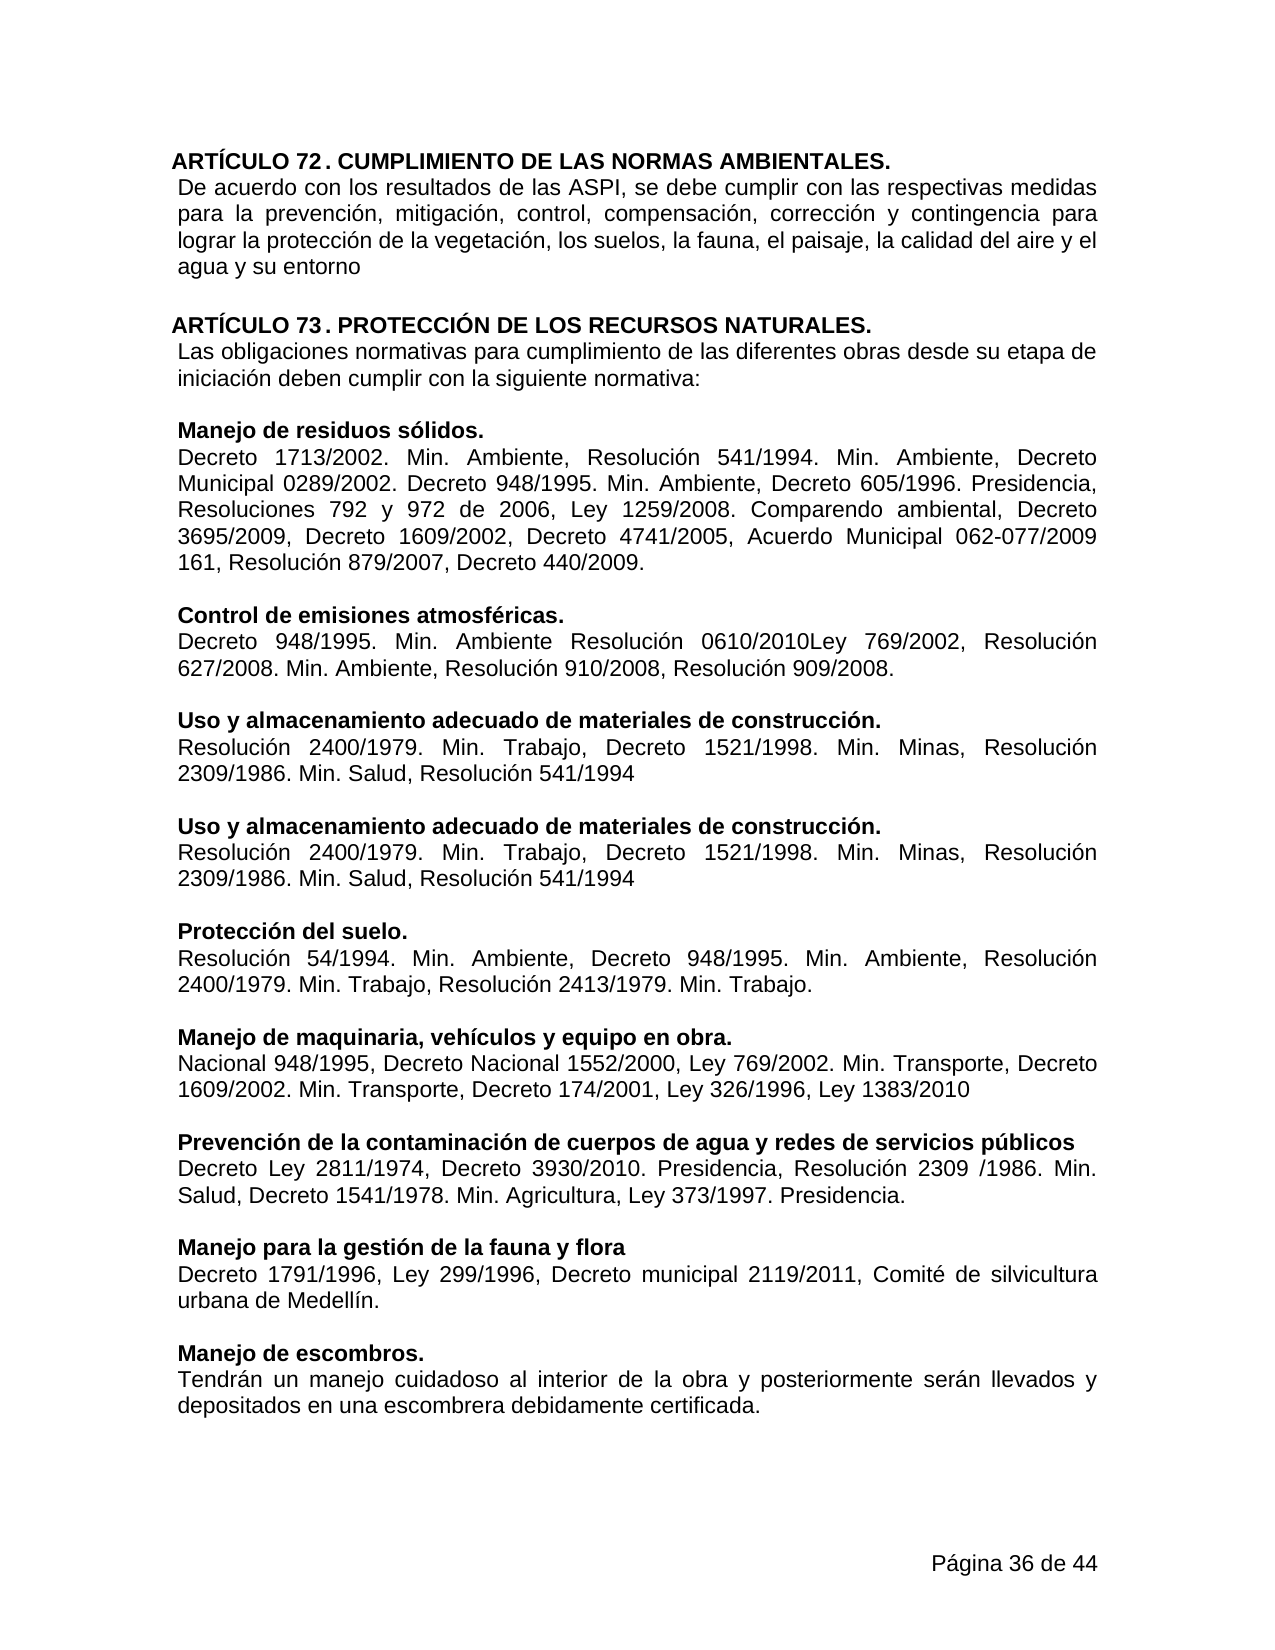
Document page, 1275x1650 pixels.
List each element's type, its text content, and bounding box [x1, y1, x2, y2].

text Uso y almacenamiento adecuado de materiales de construcción. [177, 707, 1098, 734]
text Decreto 1713/2002. Min. Ambiente, Resolución 541/1994. Min. Ambiente, Decreto Municipal 0289/2002. Decreto 948/1995. Min. Ambiente, Decreto 605/1996. Presidencia, Resoluciones 792 y 972 de 2006, Ley 1259/2008. Comparendo ambiental, Decreto 3695/2009, Decreto 1609/2002, Decreto 4741/2005, Acuerdo Municipal 062-077/2009 161, Resolución 879/2007, Decreto 440/2009. [177, 444, 1098, 576]
text Las obligaciones normativas para cumplimiento de las diferentes obras desde su etapa de iniciación deben cumplir con la siguiente normativa: [177, 338, 1098, 391]
text Manejo de maquinaria, vehículos y equipo en obra. [177, 1023, 1098, 1050]
text Resolución 54/1994. Min. Ambiente, Decreto 948/1995. Min. Ambiente, Resolución 2400/1979. Min. Trabajo, Resolución 2413/1979. Min. Trabajo. [177, 944, 1098, 997]
text Decreto Ley 2811/1974, Decreto 3930/2010. Presidencia, Resolución 2309 /1986. Min. Salud, Decreto 1541/1978. Min. Agricultura, Ley 373/1997. Presidencia. [177, 1155, 1098, 1208]
subtitle . PROTECCIÓN DE LOS RECURSOS NATURALES. [171, 312, 1098, 338]
text Manejo para la gestión de la fauna y flora [177, 1234, 1098, 1261]
text Nacional 948/1995, Decreto Nacional 1552/2000, Ley 769/2002. Min. Transporte, Decreto 1609/2002. Min. Transporte, Decreto 174/2001, Ley 326/1996, Ley 1383/2010 [177, 1050, 1098, 1103]
text Decreto 948/1995. Min. Ambiente Resolución 0610/2010Ley 769/2002, Resolución 627/2008. Min. Ambiente, Resolución 910/2008, Resolución 909/2008. [177, 628, 1098, 681]
text Decreto 1791/1996, Ley 299/1996, Decreto municipal 2119/2011, Comité de silvicultura urbana de Medellín. [177, 1261, 1098, 1313]
text De acuerdo con los resultados de las ASPI, se debe cumplir con las respectivas medidas para la prevención, mitigación, control, compensación, corrección y contingencia para lograr la protección de la vegetación, los suelos, la fauna, el paisaje, la calidad del aire y el agua y su entorno [177, 174, 1098, 279]
text Control de emisiones atmosféricas. [177, 602, 1098, 628]
text Tendrán un manejo cuidadoso al interior de la obra y posteriormente serán llevados y depositados en una escombrera debidamente certificada. [177, 1366, 1098, 1419]
text Manejo de residuos sólidos. [177, 417, 1098, 444]
text Resolución 2400/1979. Min. Trabajo, Decreto 1521/1998. Min. Minas, Resolución 2309/1986. Min. Salud, Resolución 541/1994 [177, 734, 1098, 786]
text Protección del suelo. [177, 918, 1098, 944]
text Resolución 2400/1979. Min. Trabajo, Decreto 1521/1998. Min. Minas, Resolución 2309/1986. Min. Salud, Resolución 541/1994 [177, 839, 1098, 892]
text Manejo de escombros. [177, 1340, 1098, 1366]
subtitle . CUMPLIMIENTO DE LAS NORMAS AMBIENTALES. [171, 148, 1098, 174]
text Prevención de la contaminación de cuerpos de agua y redes de servicios públicos [177, 1129, 1098, 1155]
text Uso y almacenamiento adecuado de materiales de construcción. [177, 813, 1098, 839]
